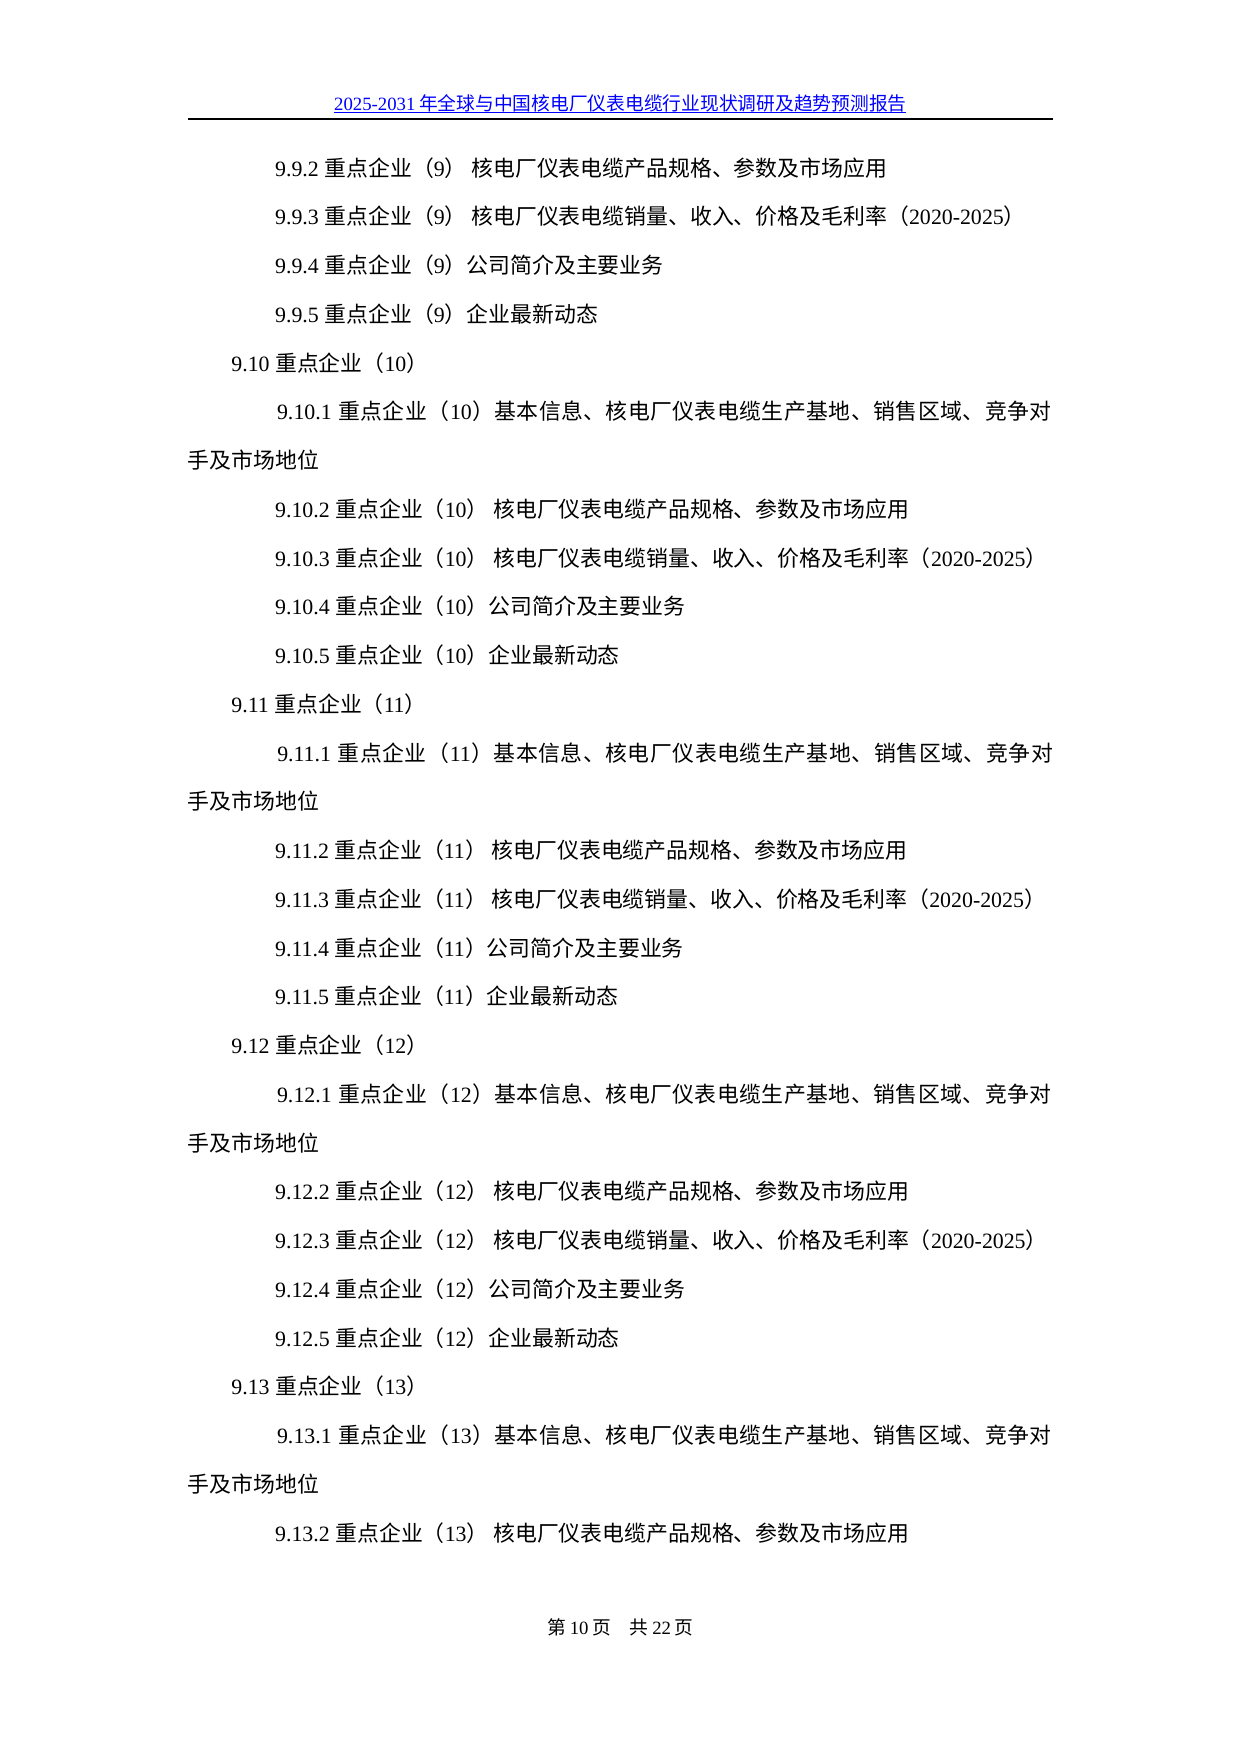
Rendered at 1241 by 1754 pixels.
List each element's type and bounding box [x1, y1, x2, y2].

text [187, 150, 1053, 1548]
